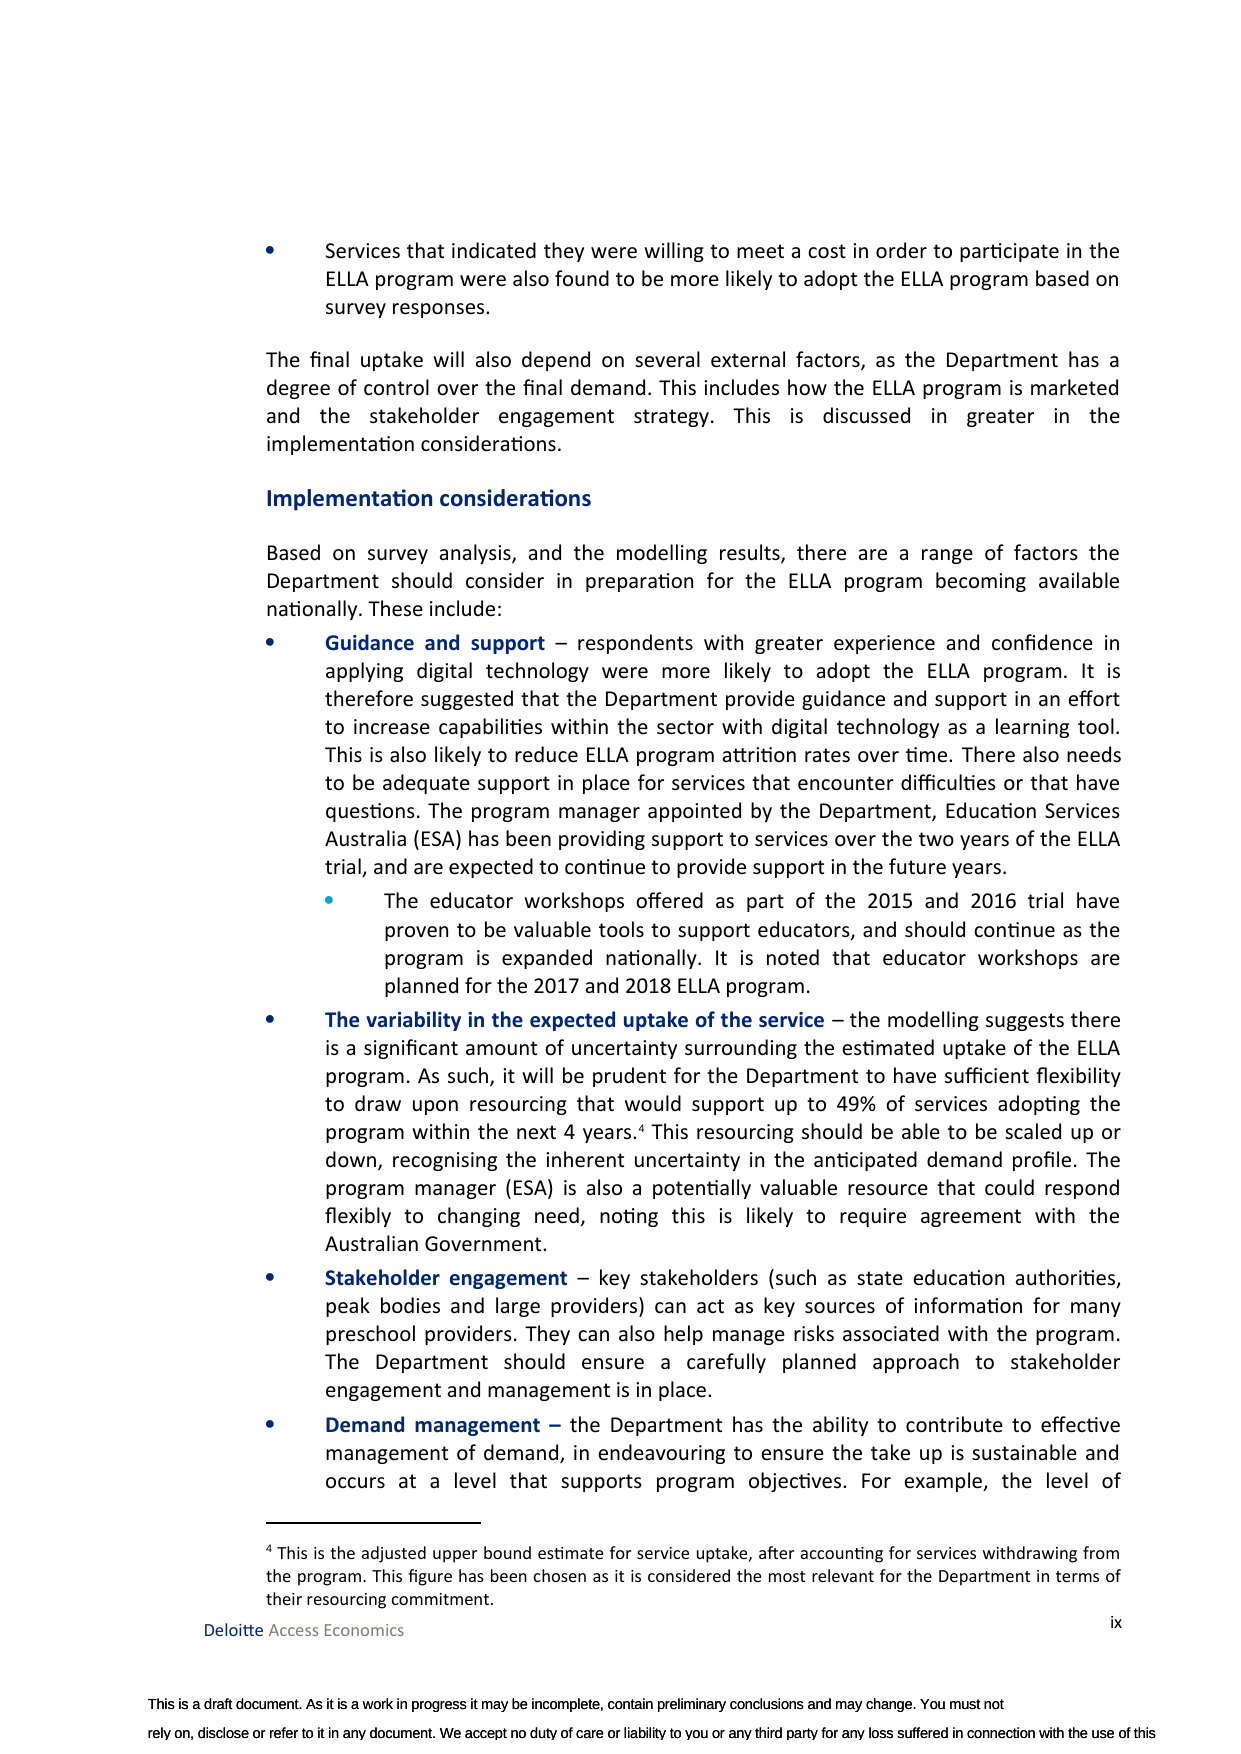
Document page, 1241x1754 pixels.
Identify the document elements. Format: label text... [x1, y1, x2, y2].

text Implementation considerations [266, 482, 1122, 513]
list The educator workshops offered as part of the 2015 and 2016 trial have proven to be valuable tools to support educators, and should continue as the program is expanded nationally. It is noted that educator workshops are planned for the 2017 and 2018 ELLA program. [325, 887, 1122, 999]
list Stakeholder engagement – key stakeholders (such as state education authorities, peak bodies and large providers) can act as key sources of information for many preschool providers. They can also help manage risks associated with the program. The Department should ensure a carefully planned approach to stakeholder engagement and management is in place. [266, 1263, 1122, 1403]
list The variability in the expected uptake of the service – the modelling suggests there is a significant amount of uncertainty surrounding the estimated uptake of the ELLA program. As such, it will be prudent for the Department to have sufficient flexibility to draw upon resourcing that would support up to 49% of services adopting the program within the next 4 years. This resourcing should be able to be scaled up or down, recognising the inherent uncertainty in the anticipated demand profile. The program manager (ESA) is also a potentially valuable resource that could respond flexibly to changing need, noting this is likely to require agreement with the Australian Government. [266, 1005, 1122, 1257]
list Guidance and support – respondents with greater experience and confidence in applying digital technology were more likely to adopt the ELLA program. It is therefore suggested that the Department provide guidance and support in an effort to increase capabilities within the sector with digital technology as a learning tool. This is also likely to reduce ELLA program attrition rates over time. There also needs to be adequate support in place for services that encounter difficulties or that have questions. The program manager appointed by the Department, Education Services Australia (ESA) has been providing support to services over the two years of the ELLA trial, and are expected to continue to provide support in the future years. [266, 628, 1122, 880]
text Based on survey analysis, and the modelling results, there are a range of factors the Department should consider in preparation for the ELLA program becoming available nationally. These include: [266, 538, 1122, 622]
text The final uptake will also depend on several external factors, as the Department has a degree of control over the final demand. This includes how the ELLA program is marketed and the stakeholder engagement strategy. This is discussed in greater in the implementation considerations. [266, 345, 1122, 457]
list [266, 1410, 1122, 1494]
list Services that indicated they were willing to meet a cost in order to participate in the ELLA program were also found to be more likely to adopt the ELLA program based on survey responses. [266, 236, 1122, 320]
